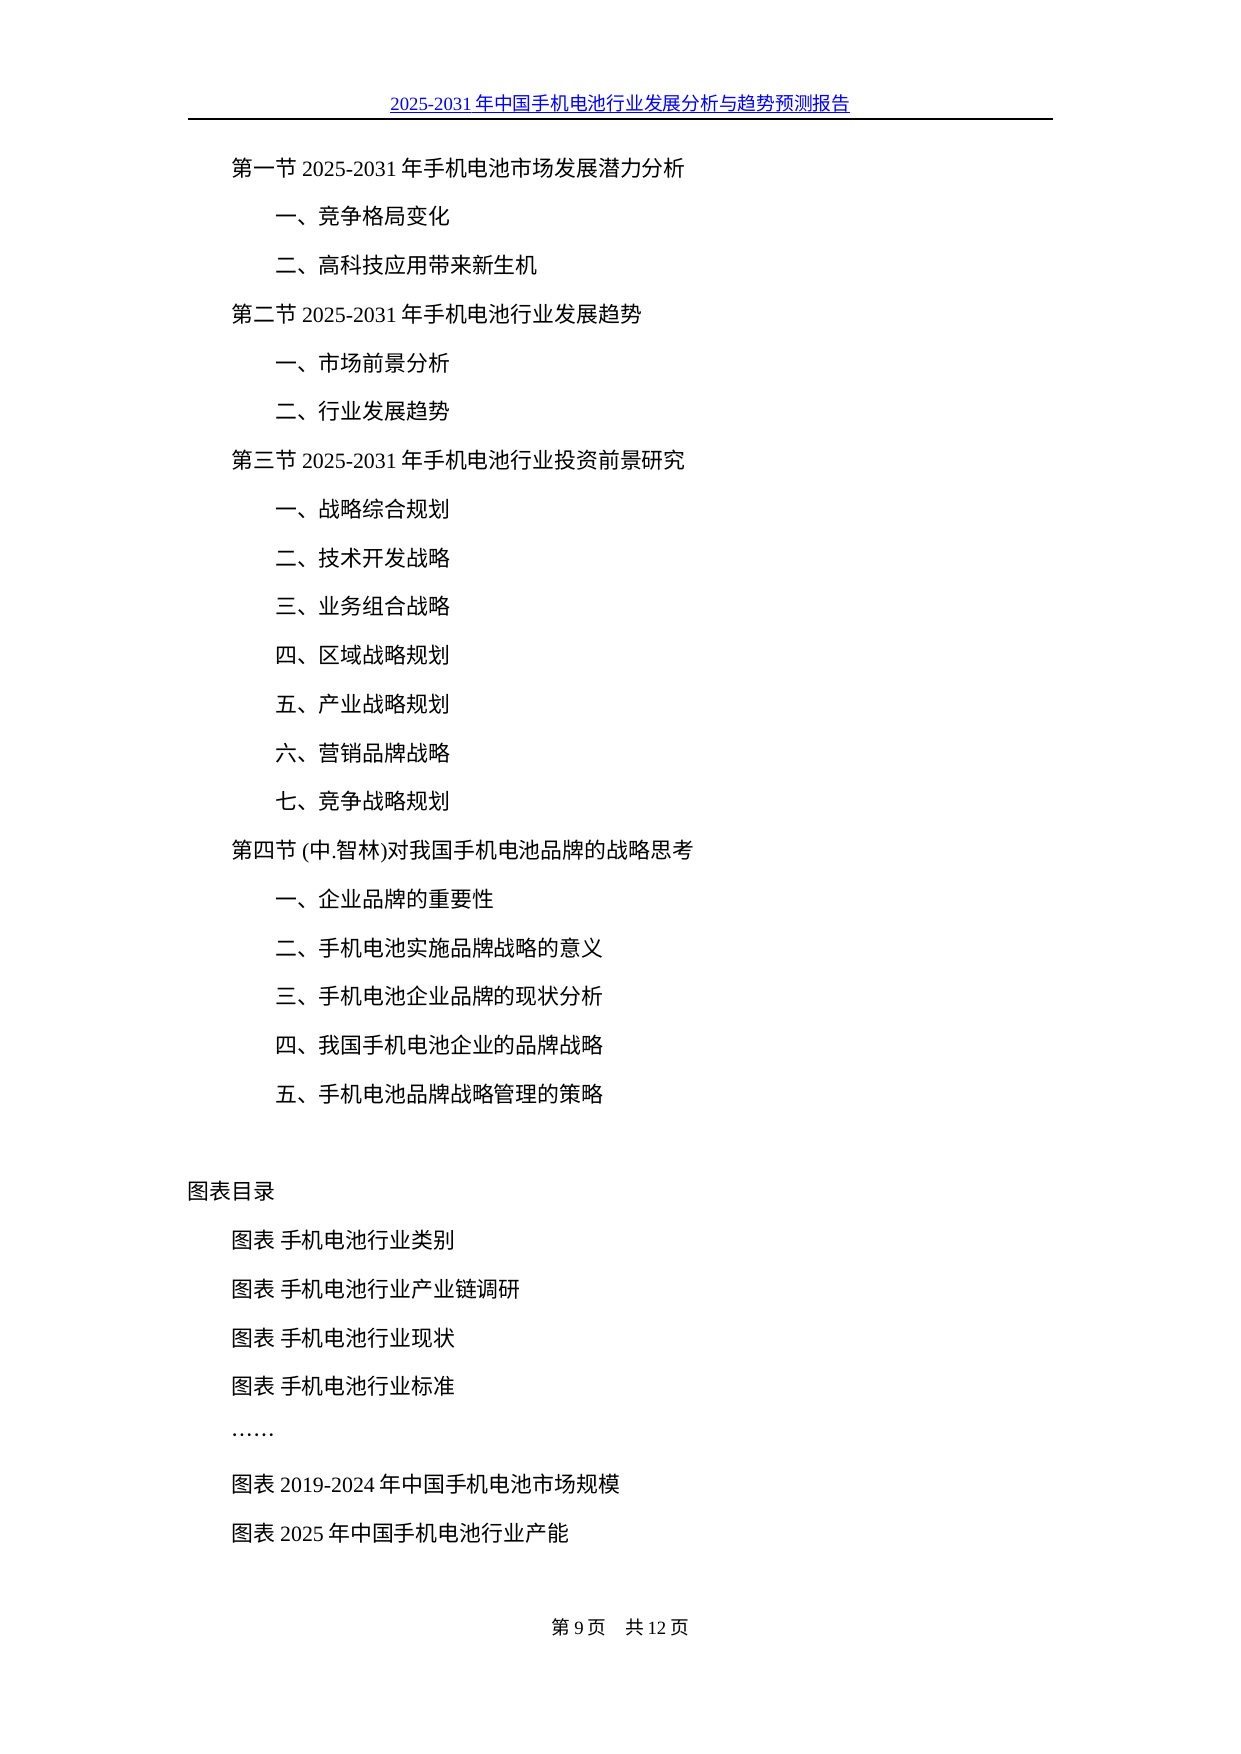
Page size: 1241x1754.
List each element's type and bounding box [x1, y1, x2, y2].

text [187, 150, 1053, 1548]
